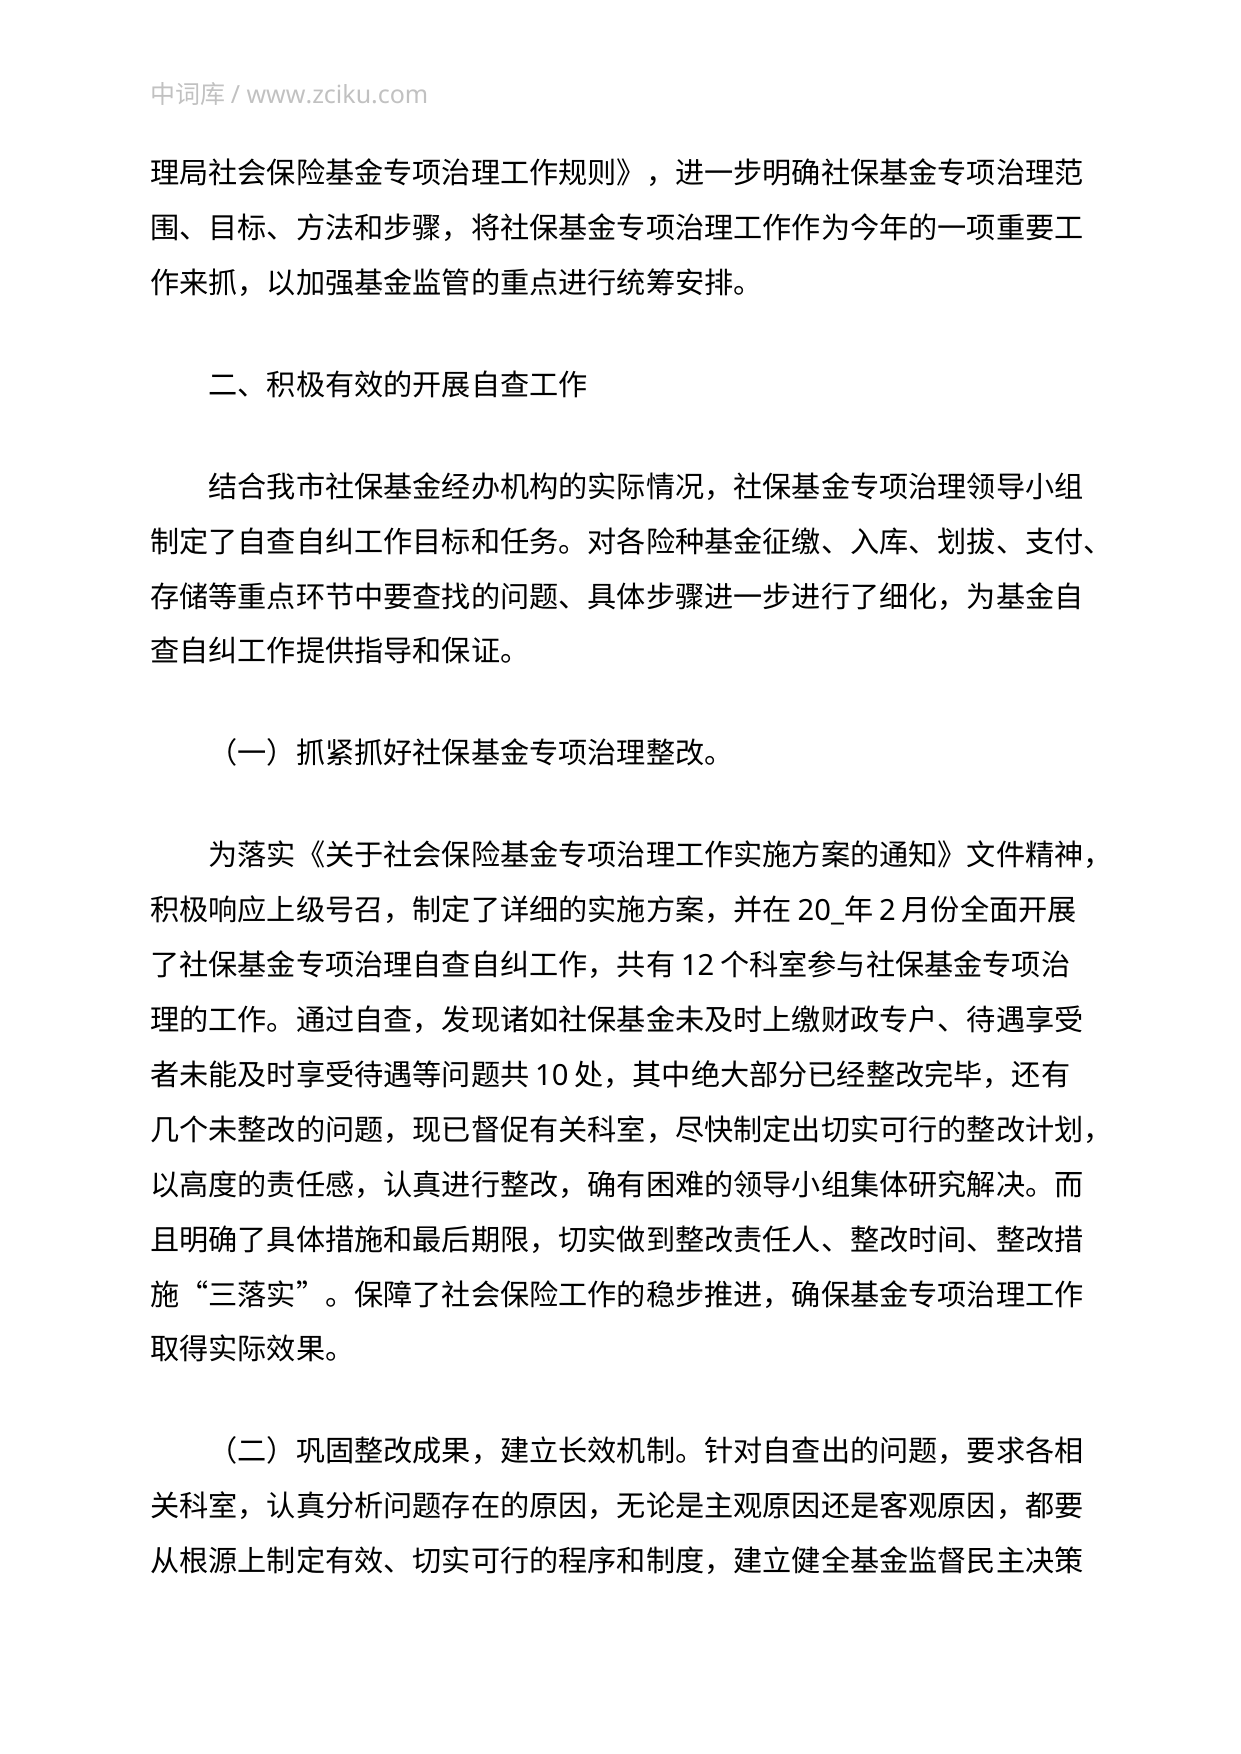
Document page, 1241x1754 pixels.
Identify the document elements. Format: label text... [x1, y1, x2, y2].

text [150, 150, 1090, 302]
text 二、积极有效的开展自查工作 [150, 362, 1090, 404]
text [150, 1428, 1090, 1580]
text 为落实《关于社会保险基金专项治理工作实施方案的通知》文件精神，积极响应上级号召，制定了详细的实施方案，并在20_年2月份全面开展了社保基金专项治理自查自纠工作，共有12个科室参与社保基金专项治理的工作。通过自查，发现诸如社保基金未及时上缴财政专户、待遇享受者未能及时享受待遇等问题共10处，其中绝大部分已经整改完毕，还有几个未整改的问题，现已督促有关科室，尽快制定出切实可行的整改计划，以高度的责任感，认真进行整改，确有困难的领导小组集体研究解决。而且明确了具体措施和最后期限，切实做到整改责任人、整改时间、整改措施“三落实”。保障了社会保险工作的稳步推进，确保基金专项治理工作取得实际效果。 [150, 832, 1090, 1368]
text （一）抓紧抓好社保基金专项治理整改。 [150, 730, 1090, 772]
text 结合我市社保基金经办机构的实际情况，社保基金专项治理领导小组制定了自查自纠工作目标和任务。对各险种基金征缴、入库、划拔、支付、存储等重点环节中要查找的问题、具体步骤进一步进行了细化，为基金自查自纠工作提供指导和保证。 [150, 463, 1090, 670]
